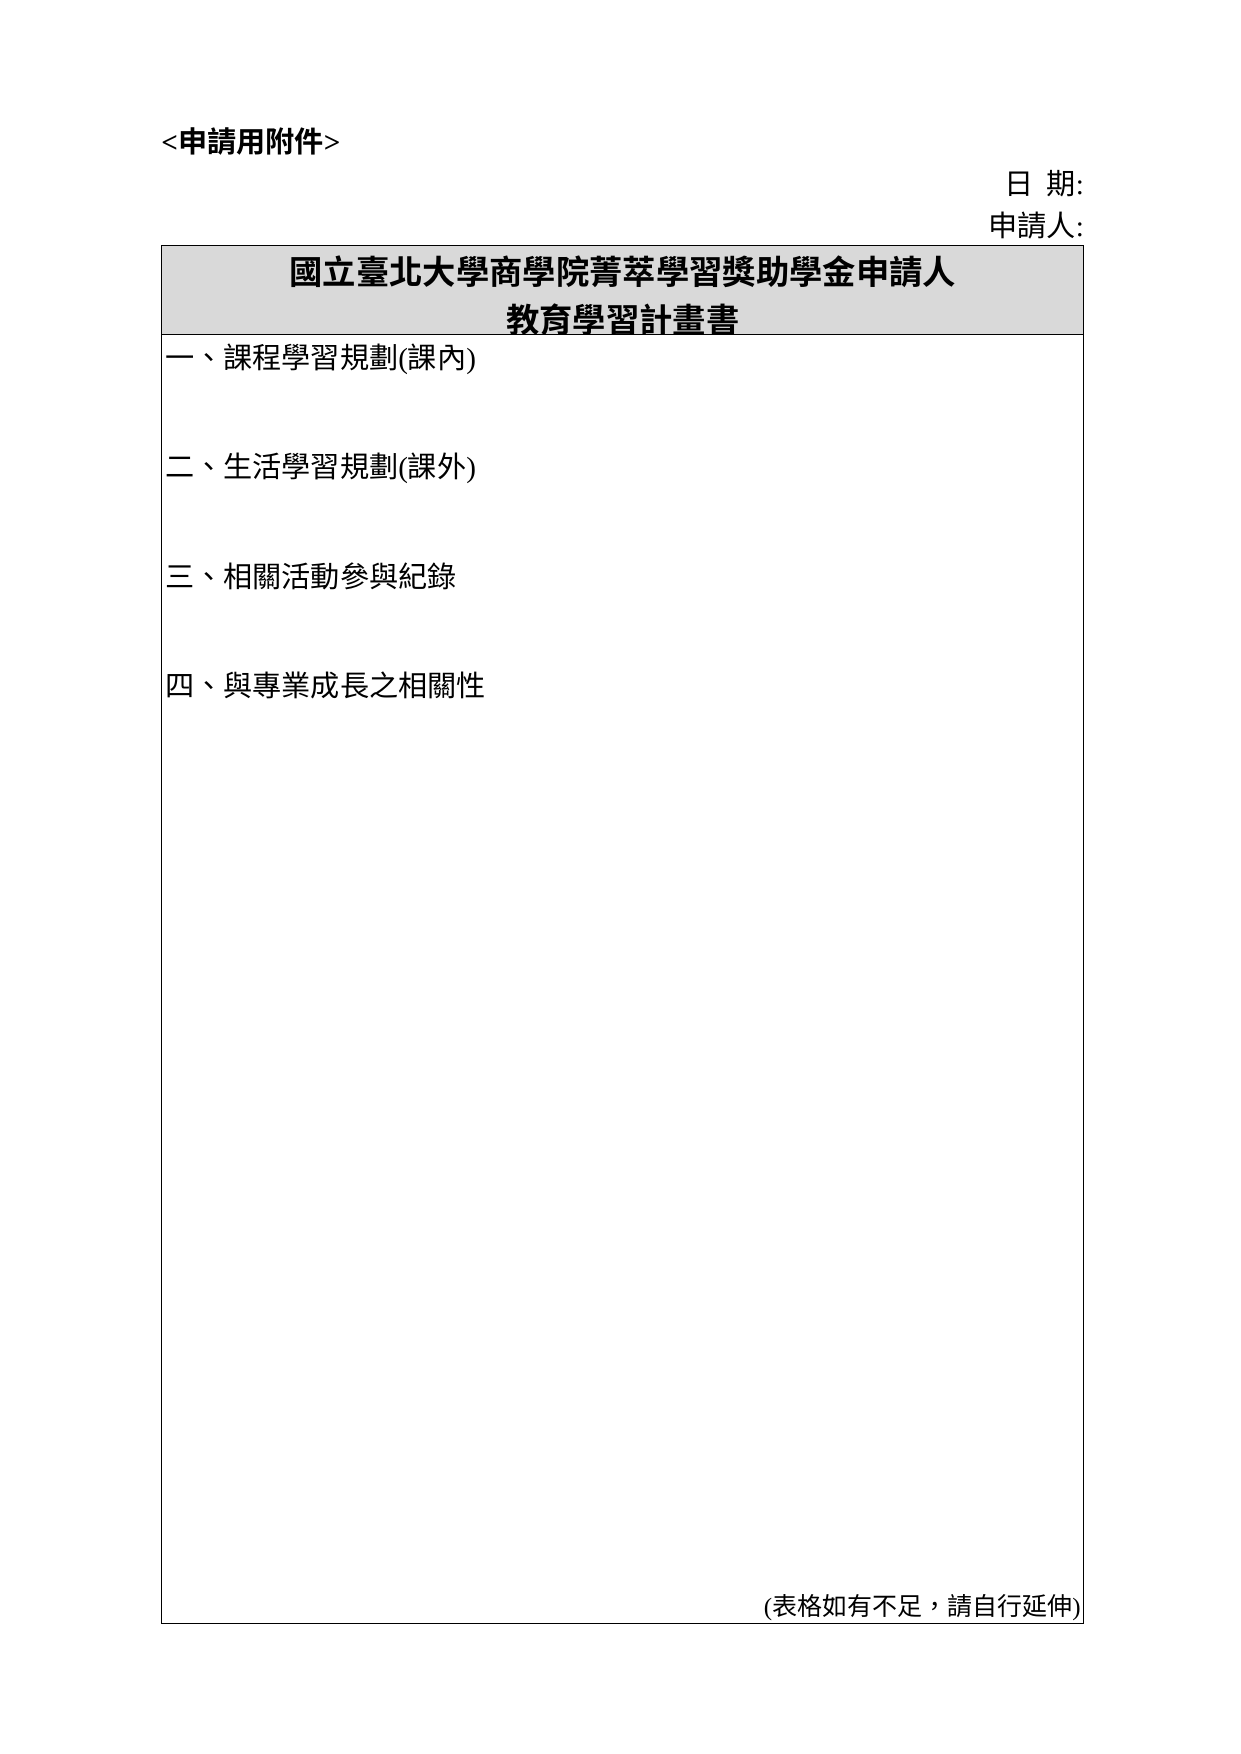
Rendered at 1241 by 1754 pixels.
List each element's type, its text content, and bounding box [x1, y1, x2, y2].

table_header 國立臺北大學商學院菁萃學習獎助學金申請人 教育學習計畫書 [162, 246, 1083, 334]
text 申請人: [161, 203, 1084, 245]
table_cell 一、課程學習規劃(課內) 二、生活學習規劃(課外) 三、相關活動參與紀錄 四、與專業成長之相關性 (表格如有不足，請自行延伸) [162, 335, 1083, 1623]
text 日 期: [161, 160, 1084, 203]
text <申請用附件> [161, 118, 1084, 160]
